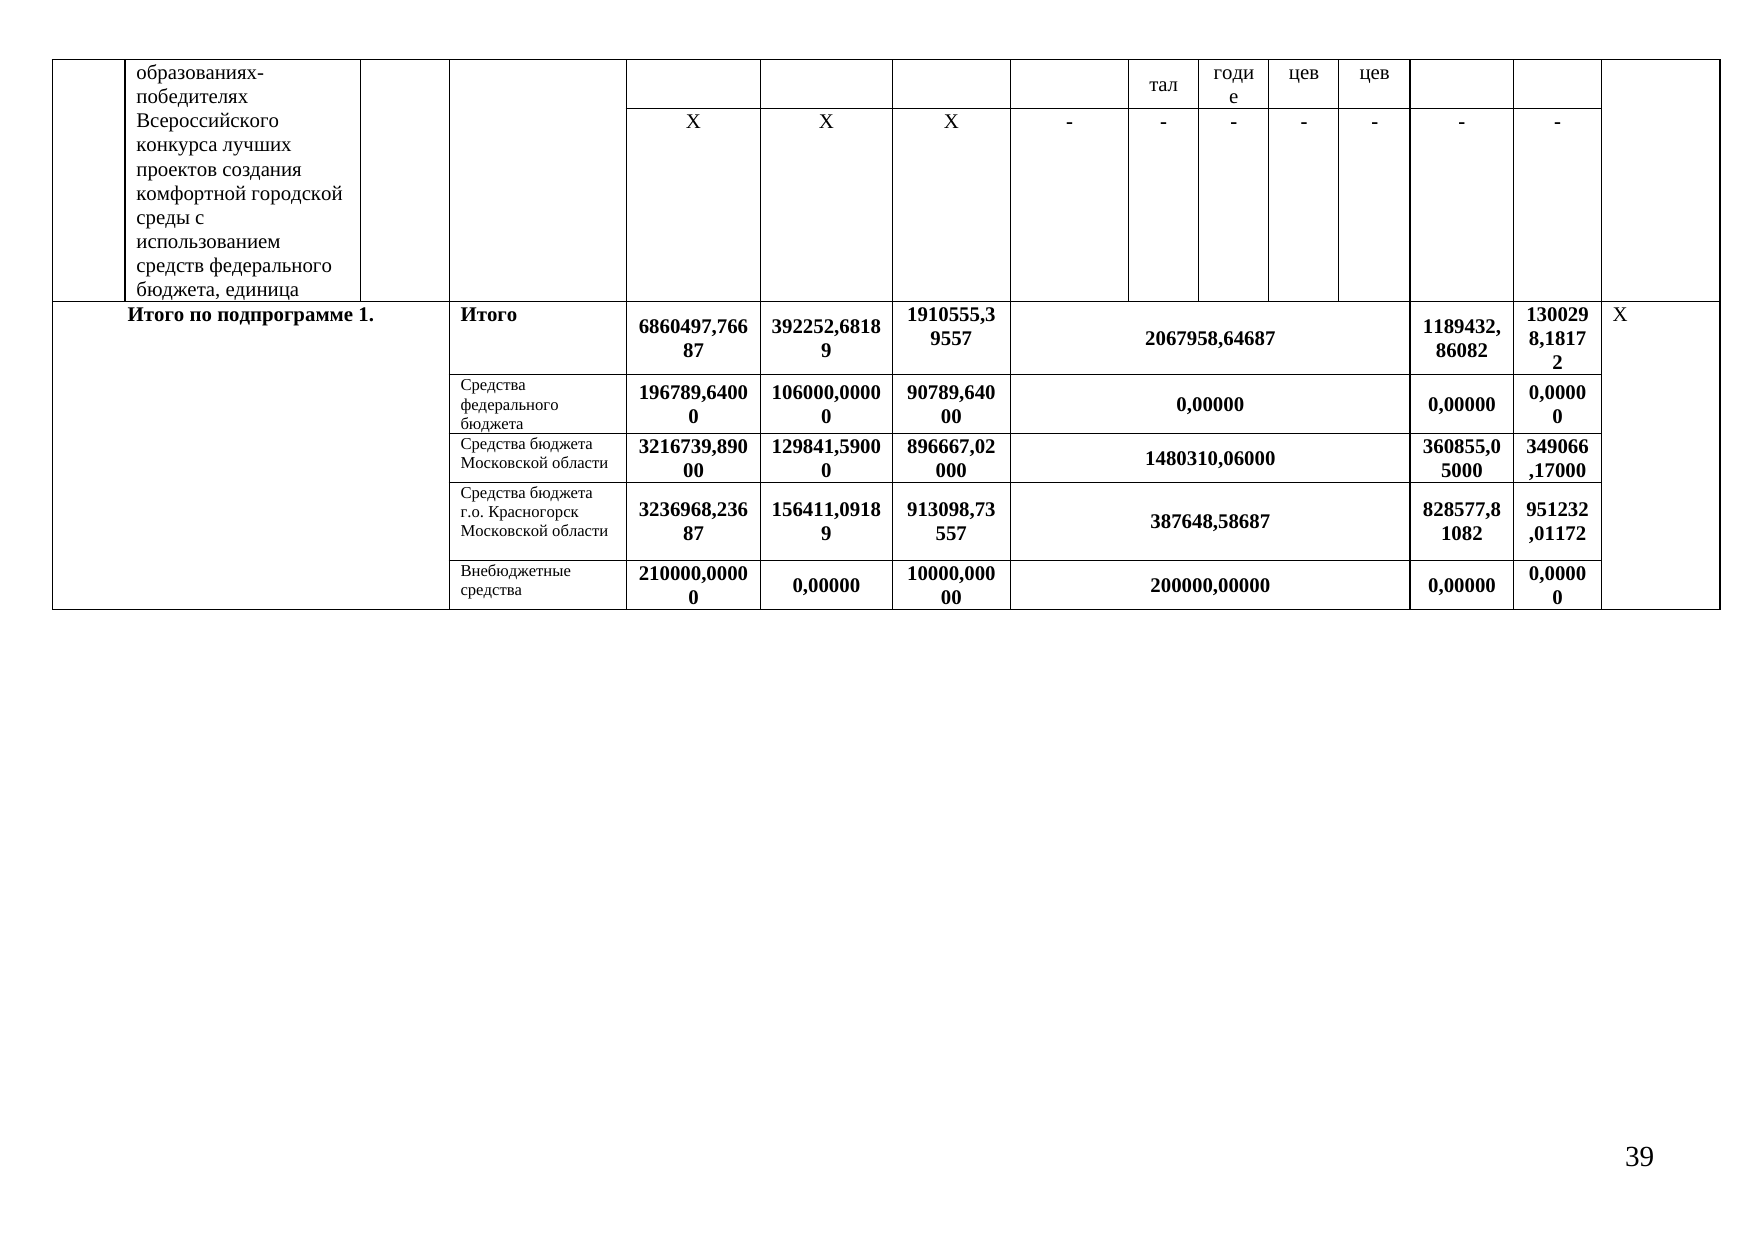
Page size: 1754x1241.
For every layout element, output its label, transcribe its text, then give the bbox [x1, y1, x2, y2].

table_cell 1300298,18172 [1514, 302, 1601, 374]
table_cell - [1011, 109, 1128, 301]
table_cell 0,00000 [1011, 375, 1409, 433]
table_cell Итого по подпрограмме 1. [53, 302, 449, 609]
table_cell - [1411, 109, 1513, 301]
table_cell 0,00000 [761, 561, 892, 609]
table_cell 200000,00000 [1011, 561, 1409, 609]
table_cell 896667,02000 [893, 434, 1010, 482]
table_cell - [1129, 109, 1198, 301]
table_cell 210000,00000 [627, 561, 760, 609]
table_cell 6860497,76687 [627, 302, 760, 374]
table_cell 349066,17000 [1514, 434, 1601, 482]
table_cell - [1514, 109, 1601, 301]
table_cell Внебюджетные средства [450, 561, 626, 609]
table_cell 1189432,86082 [1411, 302, 1513, 374]
table_cell 3236968,23687 [627, 483, 760, 559]
table_cell 0,00000 [1411, 561, 1513, 609]
table_cell - [1269, 109, 1338, 301]
table_cell 828577,81082 [1411, 483, 1513, 559]
table_cell 913098,73557 [893, 483, 1010, 559]
table_cell 0,00000 [1514, 561, 1601, 609]
table_cell 360855,05000 [1411, 434, 1513, 482]
table_cell 2067958,64687 [1011, 302, 1409, 374]
table_cell Средства бюджета г.о. Красногорск Московской области [450, 483, 626, 559]
table_cell 387648,58687 [1011, 483, 1409, 559]
table_cell 951232,01172 [1514, 483, 1601, 559]
table_cell 129841,59000 [761, 434, 892, 482]
table_cell 1 квартал [1129, 60, 1198, 108]
table_cell Х [627, 109, 760, 301]
table_cell Средства бюджета Московской области [450, 434, 626, 482]
table_cell 196789,64000 [627, 375, 760, 433]
table_cell Х [893, 109, 1010, 301]
table_cell 9 месяцев [1269, 60, 1338, 108]
table_cell Итого [450, 302, 626, 374]
table_cell - [1199, 109, 1268, 301]
table_cell Х [761, 109, 892, 301]
table_cell 3216739,89000 [627, 434, 760, 482]
table_cell 12 месяцев [1339, 60, 1409, 108]
table_cell 156411,09189 [761, 483, 892, 559]
table_cell 392252,68189 [761, 302, 892, 374]
table_cell Х [1602, 302, 1719, 609]
table_cell 0,00000 [1514, 375, 1601, 433]
table_cell 1480310,06000 [1011, 434, 1409, 482]
table_cell 10000,00000 [893, 561, 1010, 609]
table_cell - [1339, 109, 1409, 301]
table_cell 1 полугодие [1199, 60, 1268, 108]
table_cell 106000,00000 [761, 375, 892, 433]
table_cell 90789,64000 [893, 375, 1010, 433]
table_cell 1910555,39557 [893, 302, 1010, 374]
table_cell Средства федерального бюджета [450, 375, 626, 433]
table_cell 0,00000 [1411, 375, 1513, 433]
